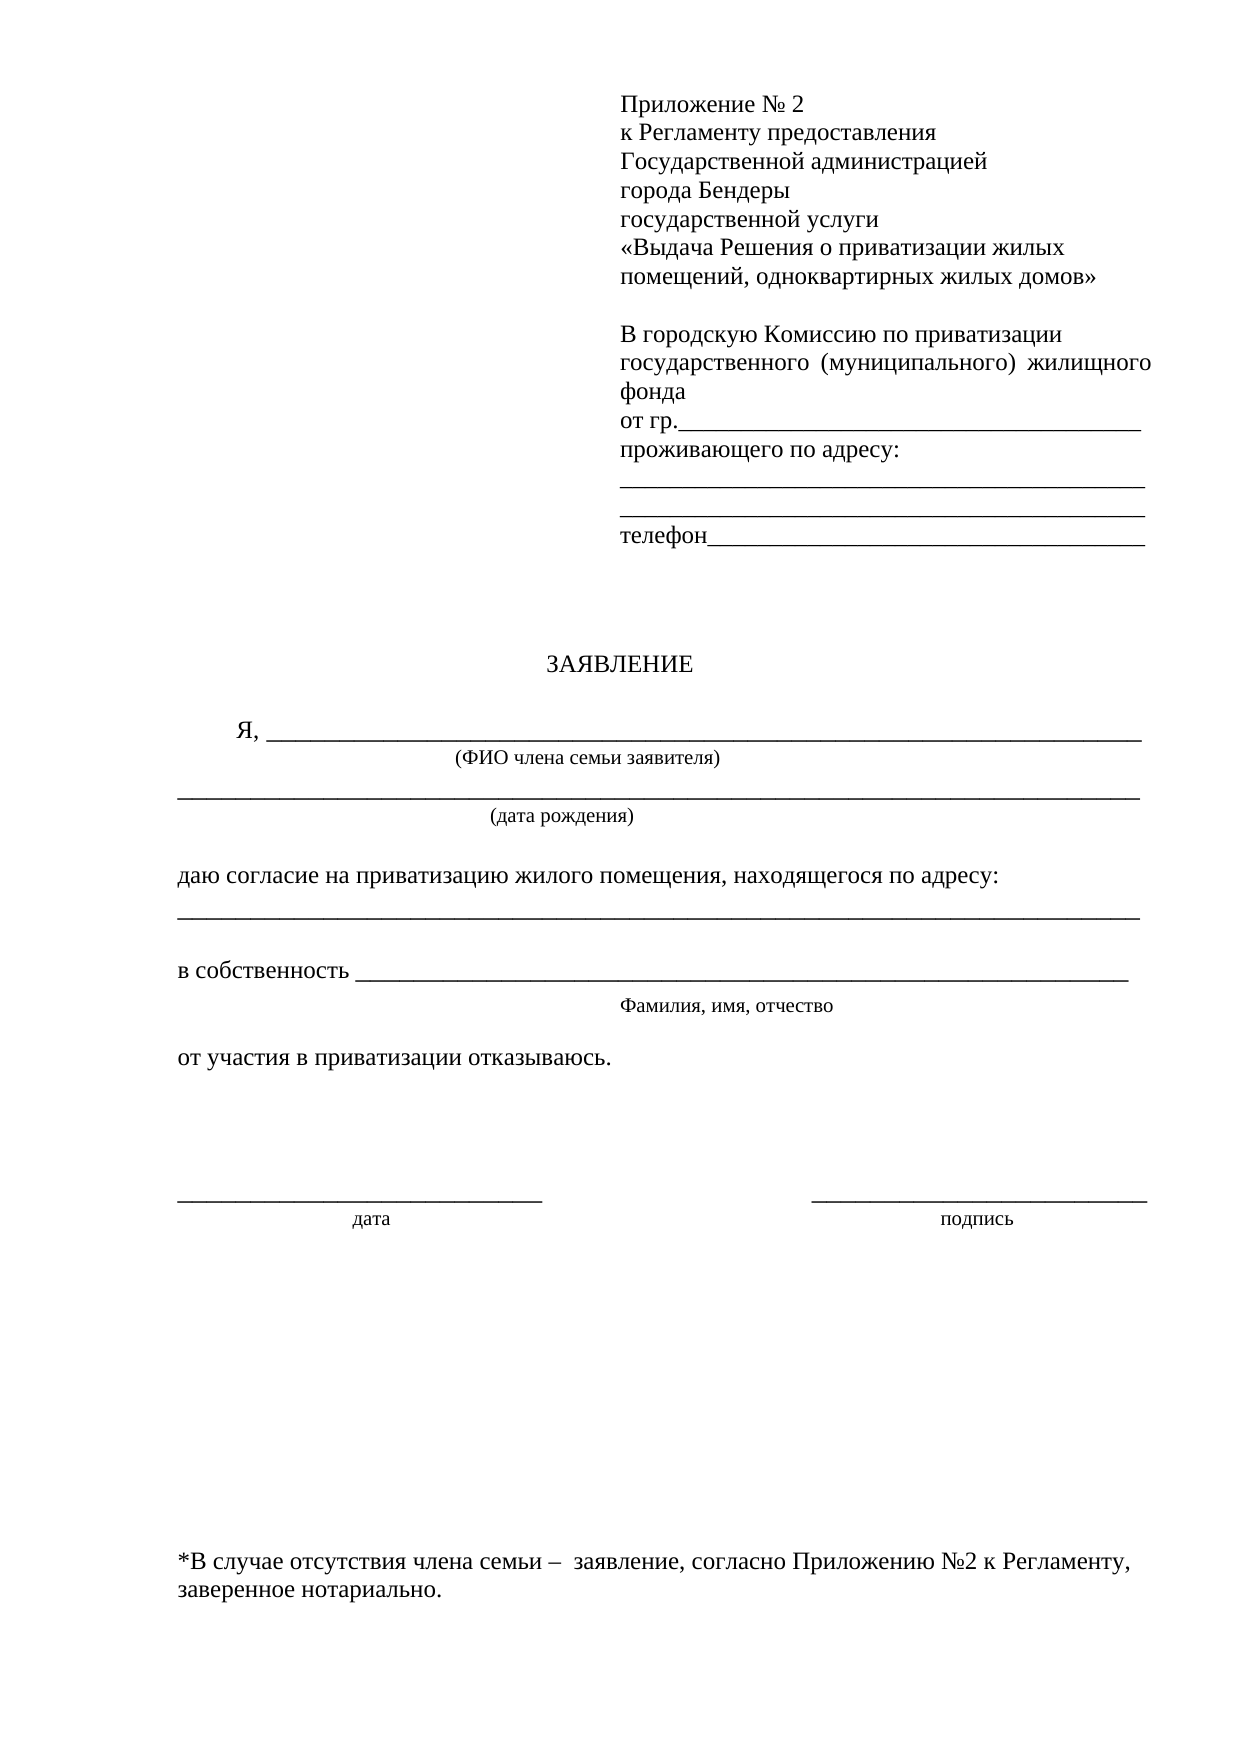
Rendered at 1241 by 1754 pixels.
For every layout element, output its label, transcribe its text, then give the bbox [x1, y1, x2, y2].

text государственной услуги [620, 204, 1152, 232]
text государственного (муниципального) жилищного фонда [620, 347, 1152, 405]
text В городскую Комиссию по приватизации [620, 319, 1152, 347]
text Государственной администрацией [620, 146, 1152, 175]
text «Выдача Решения о приватизации жилых помещений, одноквартирных жилых домов» [620, 232, 1152, 290]
text от гр._____________________________________ [620, 405, 1152, 434]
text __________________________________________________________________ [177, 769, 1152, 803]
text даю согласие на приватизацию жилого помещения, находящегося по адресу: __________________________________________________________________ [177, 860, 1152, 923]
text (ФИО члена семьи заявителя) [177, 745, 1152, 769]
text (дата рождения) [177, 803, 1152, 827]
text города Бендеры [620, 175, 1152, 204]
text Приложение № 2 [620, 89, 1152, 117]
text проживающего по адресу: [620, 434, 1152, 462]
text к Регламенту предоставления [620, 117, 1152, 146]
text __________________________________________ [620, 491, 1152, 520]
text телефон___________________________________ [620, 520, 1152, 549]
text в собственность _____________________________________________________ Фамилия, имя, отчество [177, 951, 1152, 1018]
text от участия в приватизации отказываюсь. [177, 1042, 1152, 1071]
text ЗАЯВЛЕНИЕ [546, 649, 1152, 678]
text Я, ____________________________________________________________ [177, 712, 1152, 745]
text _________________________ _______________________ [177, 1172, 1152, 1205]
text дата подпись [177, 1205, 1152, 1229]
text __________________________________________ [620, 462, 1152, 491]
text *В случае отсутствия члена семьи – заявление, согласно Приложению №2 к Регламенту, заверенное нотариально. [177, 1546, 1152, 1603]
